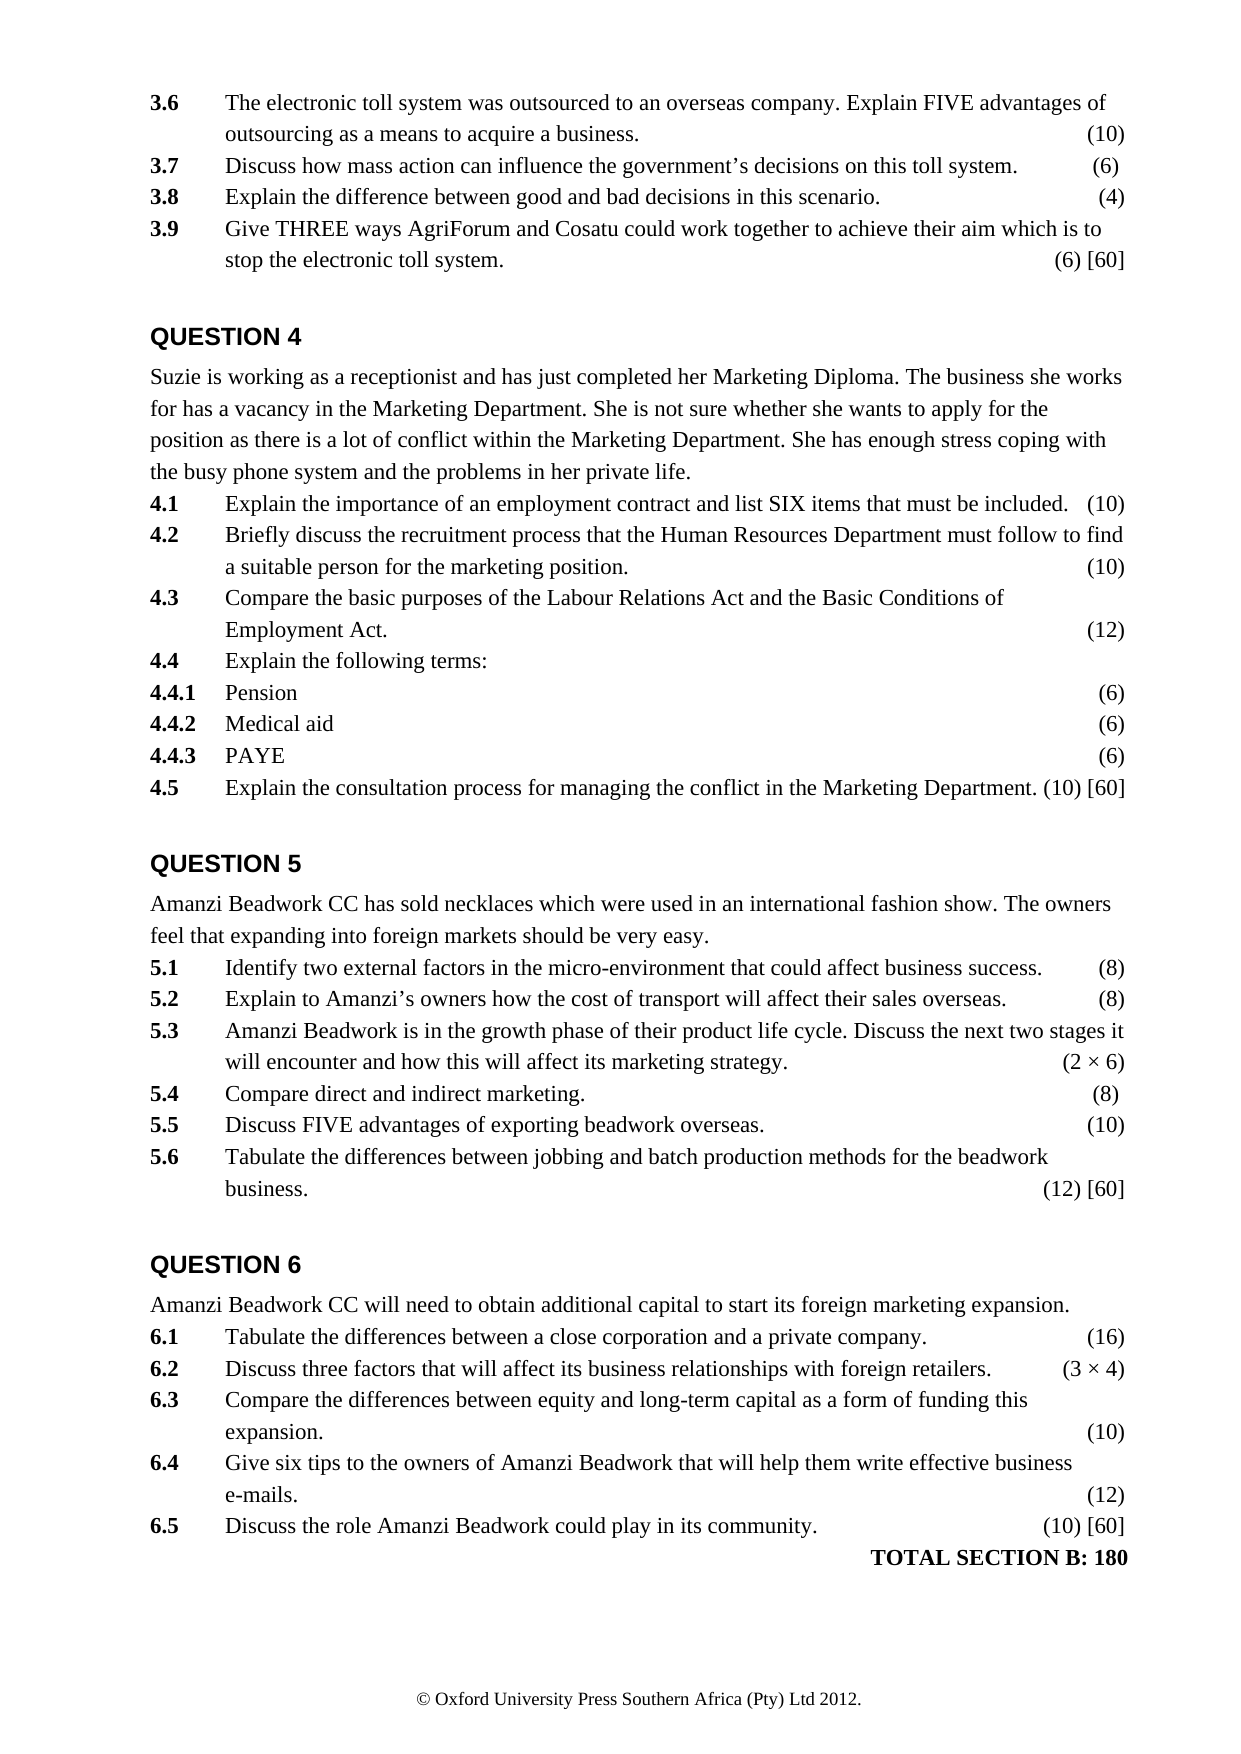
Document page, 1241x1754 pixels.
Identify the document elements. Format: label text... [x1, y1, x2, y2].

text 4.2 Briefly discuss the recruitment process that the Human Resources Department must follow to find a suitable person for the marketing position. (10) [150, 521, 1128, 579]
text 3.6 The electronic toll system was outsourced to an overseas company. Explain FIVE advantages of outsourcing as a means to acquire a business. (10) [150, 89, 1128, 147]
text 5.2 Explain to Amanzi’s owners how the cost of transport will affect their sales overseas. (8) [150, 985, 1128, 1012]
text 3.7 Discuss how mass action can influence the government’s decisions on this toll system. (6) [150, 152, 1128, 178]
text 6.1 Tabulate the differences between a close corporation and a private company. (16) [150, 1323, 1128, 1349]
text 4.3 Compare the basic purposes of the Labour Relations Act and the Basic Conditions of Employment Act. (12) [150, 584, 1128, 642]
text 5.3 Amanzi Beadwork is in the growth phase of their product life cycle. Discuss the next two stages it will encounter and how this will affect its marketing strategy. (2 × 6) [150, 1017, 1128, 1075]
text TOTAL SECTION B: 180 [150, 1544, 1128, 1570]
text 3.8 Explain the difference between good and bad decisions in this scenario. (4) [150, 183, 1128, 210]
text 4.4.1 Pension (6) [150, 679, 1128, 705]
text Suzie is working as a receptionist and has just completed her Marketing Diploma. The business she works for has a vacancy in the Marketing Department. She is not sure whether she wants to apply for the position as there is a lot of conflict within the Marketing Department. She has enough stress coping with the busy phone system and the problems in her private life. [150, 363, 1128, 484]
text 6.2 Discuss three factors that will affect its business relationships with foreign retailers. (3 × 4) [150, 1354, 1128, 1381]
text 5.5 Discuss FIVE advantages of exporting beadwork overseas. (10) [150, 1111, 1128, 1138]
text QUESTION 4 [150, 322, 1128, 351]
text QUESTION 5 [150, 849, 1128, 878]
text 4.5 Explain the consultation process for managing the conflict in the Marketing Department. (10) [60] [150, 774, 1128, 800]
text 4.4 Explain the following terms: [150, 647, 1128, 674]
text 6.4 Give six tips to the owners of Amanzi Beadwork that will help them write effective business e-mails. (12) [150, 1449, 1128, 1507]
text QUESTION 6 [150, 1250, 1128, 1279]
text 5.1 Identify two external factors in the micro-environment that could affect business success. (8) [150, 954, 1128, 980]
text 4.4.2 Medical aid (6) [150, 711, 1128, 737]
text Amanzi Beadwork CC has sold necklaces which were used in an international fashion show. The owners feel that expanding into foreign markets should be very easy. [150, 891, 1128, 948]
text 6.5 Discuss the role Amanzi Beadwork could play in its community. (10) [60] [150, 1512, 1128, 1539]
text 4.4.3 PAYE (6) [150, 742, 1128, 768]
text 5.4 Compare direct and indirect marketing. (8) [150, 1080, 1128, 1106]
text 4.1 Explain the importance of an employment contract and list SIX items that must be included. (10) [150, 489, 1128, 516]
text Amanzi Beadwork CC will need to obtain additional capital to start its foreign marketing expansion. [150, 1291, 1128, 1318]
text 6.3 Compare the differences between equity and long-term capital as a form of funding this expansion. (10) [150, 1386, 1128, 1444]
text 5.6 Tabulate the differences between jobbing and batch production methods for the beadwork business. (12) [60] [150, 1143, 1128, 1201]
text 3.9 Give THREE ways AgriForum and Cosatu could work together to achieve their aim which is to stop the electronic toll system. (6) [60] [150, 215, 1128, 273]
